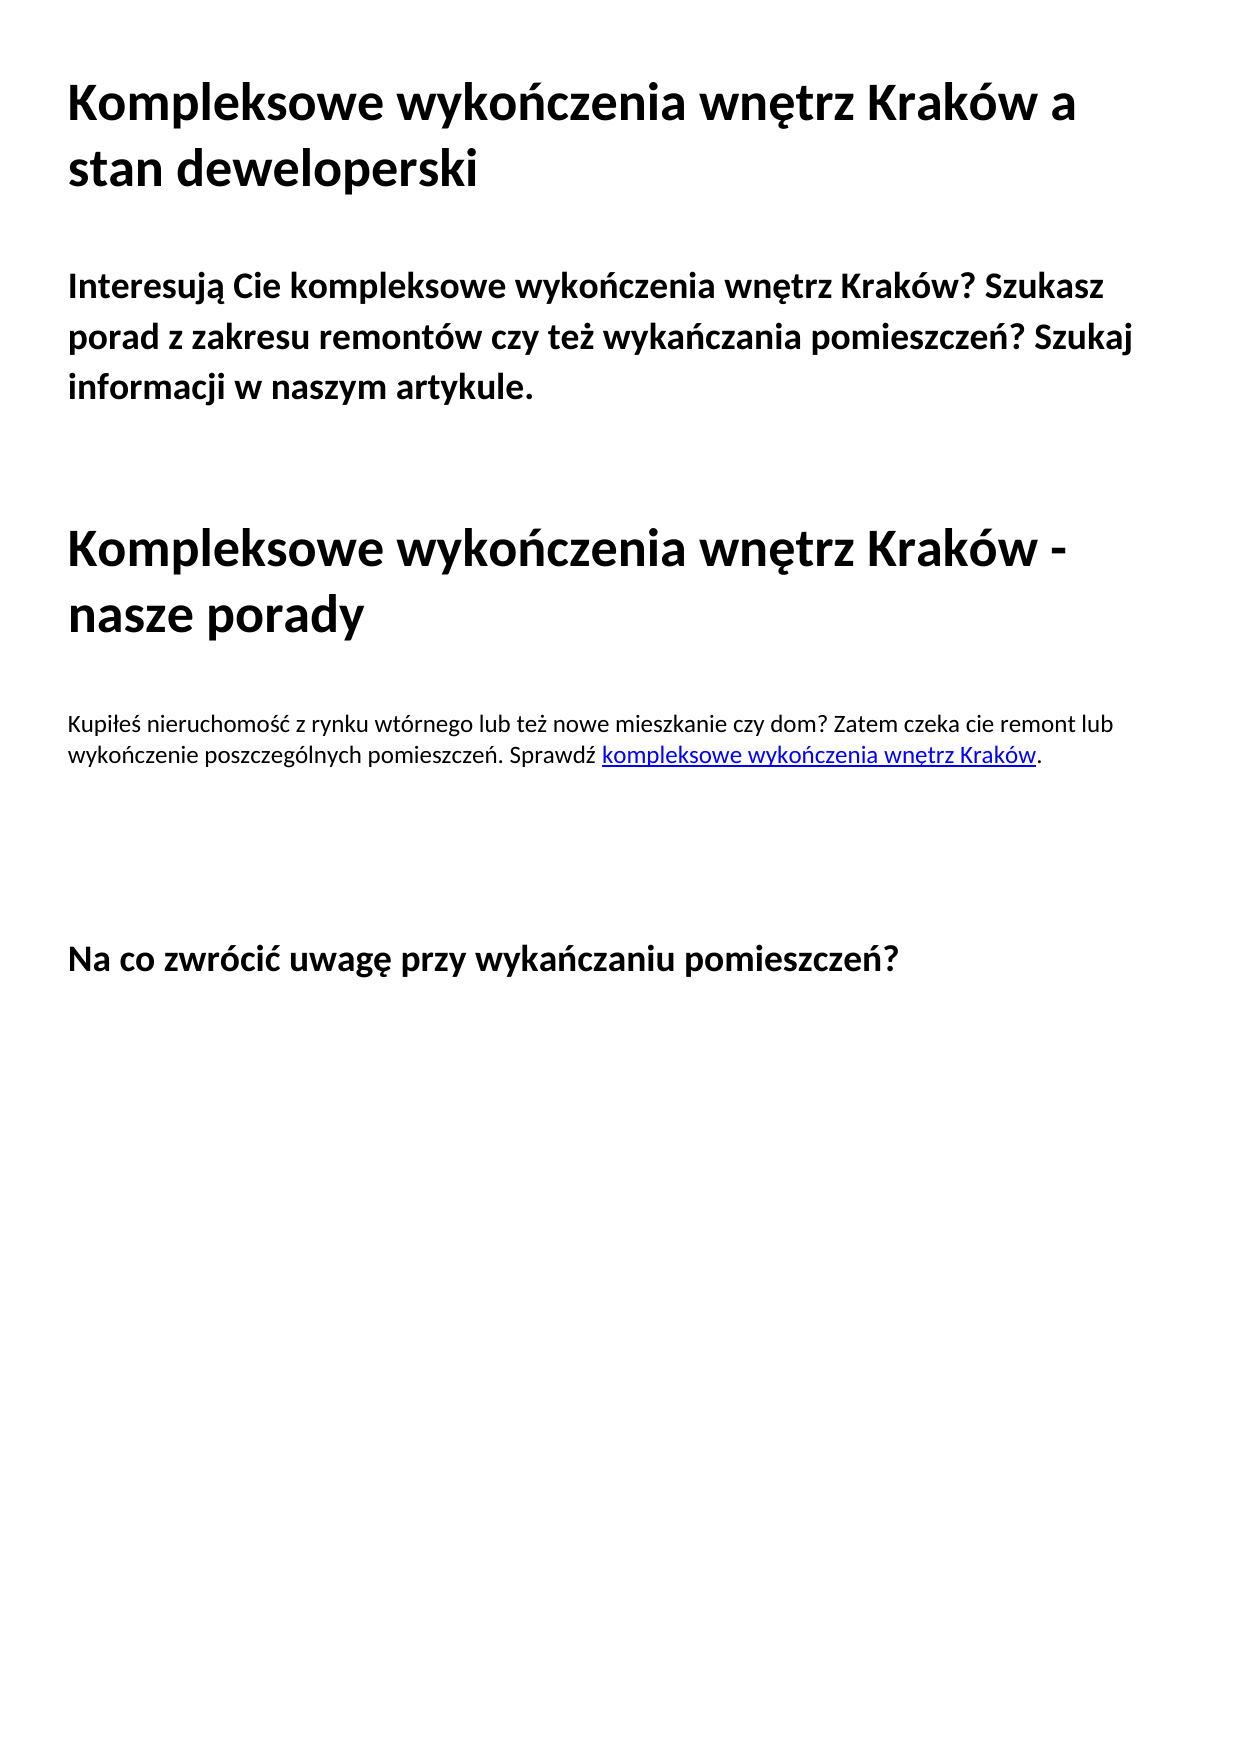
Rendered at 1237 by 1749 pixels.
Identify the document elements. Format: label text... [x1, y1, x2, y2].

text Kompleksowe wykończenia wnętrz Kraków a stan deweloperski [68, 68, 1169, 200]
text Kupiłeś nieruchomość z rynku wtórnego lub też nowe mieszkanie czy dom? Zatem czeka cie remont lub wykończenie poszczególnych pomieszczeń. Sprawdź kompleksowe wykończenia wnętrz Kraków. [68, 708, 1169, 769]
text Na co zwrócić uwagę przy wykańczaniu pomieszczeń? [68, 934, 1169, 980]
text Interesują Cie kompleksowe wykończenia wnętrz Kraków? Szukasz porad z zakresu remontów czy też wykańczania pomieszczeń? Szukaj informacji w naszym artykule. [68, 262, 1169, 409]
text Kompleksowe wykończenia wnętrz Kraków - nasze porady [68, 514, 1169, 646]
